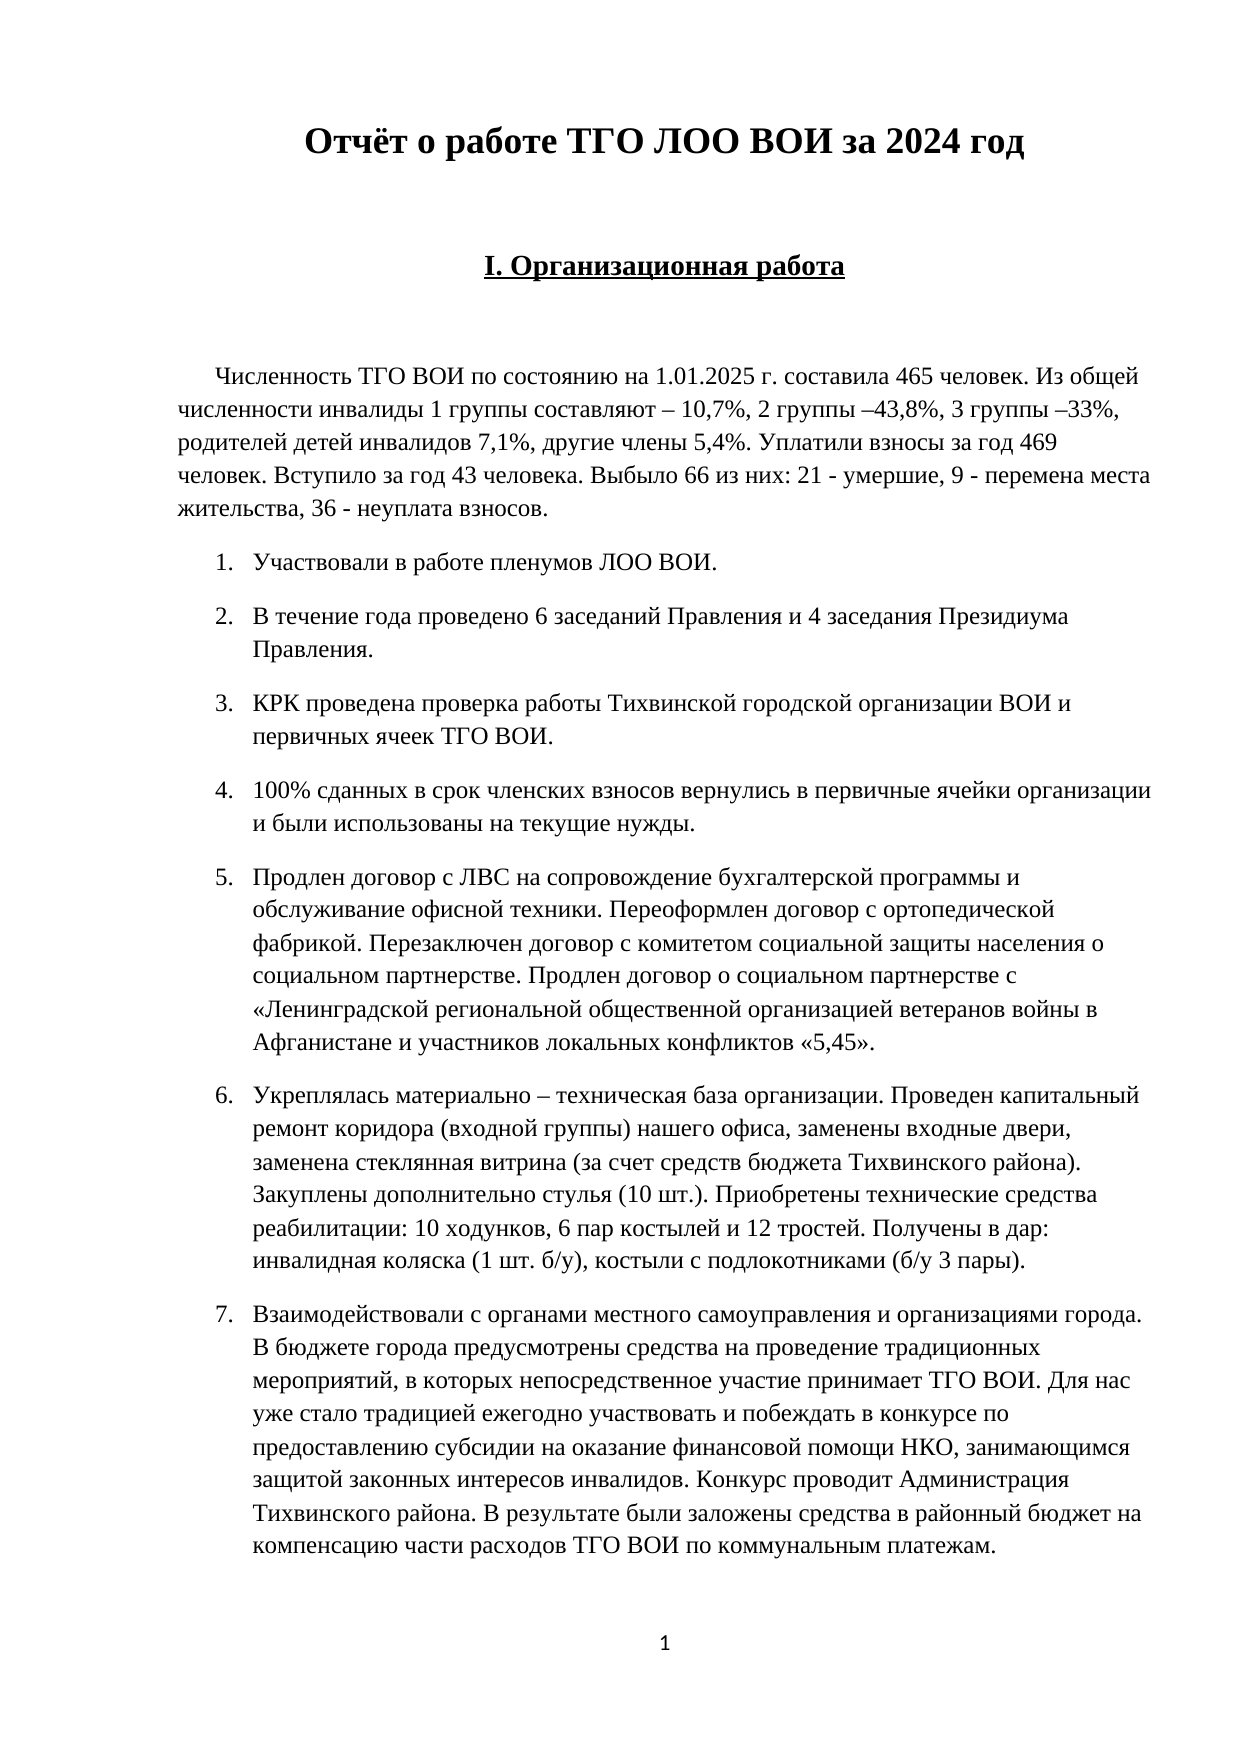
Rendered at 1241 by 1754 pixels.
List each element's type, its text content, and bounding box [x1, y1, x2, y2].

list КРК проведена проверка работы Тихвинской городской организации ВОИ и первичных ячеек ТГО ВОИ. [215, 688, 1152, 749]
list Укреплялась материально – техническая база организации. Проведен капитальный ремонт коридора (входной группы) нашего офиса, заменены входные двери, заменена стеклянная витрина (за счет средств бюджета Тихвинского района). Закуплены дополнительно стулья (10 шт.). Приобретены технические средства реабилитации: 10 ходунков, 6 пар костылей и 12 тростей. Получены в дар: инвалидная коляска (1 шт. б/у), костыли с подлокотниками (б/у 3 пары). [215, 1081, 1152, 1274]
list 100% сданных в срок членских взносов вернулись в первичные ячейки организации и были использованы на текущие нужды. [215, 775, 1152, 836]
list В течение года проведено 6 заседаний Правления и 4 заседания Президиума Правления. [215, 601, 1152, 663]
list Участвовали в работе пленумов ЛОО ВОИ. [215, 547, 1152, 576]
list Продлен договор с ЛВС на сопровождение бухгалтерской программы и обслуживание офисной техники. Переоформлен договор с ортопедической фабрикой. Перезаключен договор с комитетом социальной защиты населения о социальном партнерстве. Продлен договор о социальном партнерстве с «Ленинградской региональной общественной организацией ветеранов войны в Афганистане и участников локальных конфликтов «5,45». [215, 862, 1152, 1055]
text I. Организационная работа [177, 248, 1152, 281]
text Численность ТГО ВОИ по состоянию на 1.01.2025 г. составила 465 человек. Из общей численности инвалиды 1 группы составляют – 10,7%, 2 группы –43,8%, 3 группы –33%, родителей детей инвалидов 7,1%, другие члены 5,4%. Уплатили взносы за год 469 человек. Вступило за год 43 человека. Выбыло 66 из них: 21 - умершие, 9 - перемена места жительства, 36 - неуплата взносов. [177, 361, 1152, 522]
list Взаимодействовали с органами местного самоуправления и организациями города. В бюджете города предусмотрены средства на проведение традиционных мероприятий, в которых непосредственное участие принимает ТГО ВОИ. Для нас уже стало традицией ежегодно участвовать и побеждать в конкурсе по предоставлению субсидии на оказание финансовой помощи НКО, занимающимся защитой законных интересов инвалидов. Конкурс проводит Администрация Тихвинского района. В результате были заложены средства в районный бюджет на компенсацию части расходов ТГО ВОИ по коммунальным платежам. [215, 1299, 1152, 1559]
text Отчёт о работе ТГО ЛОО ВОИ за 2024 год [177, 118, 1152, 161]
